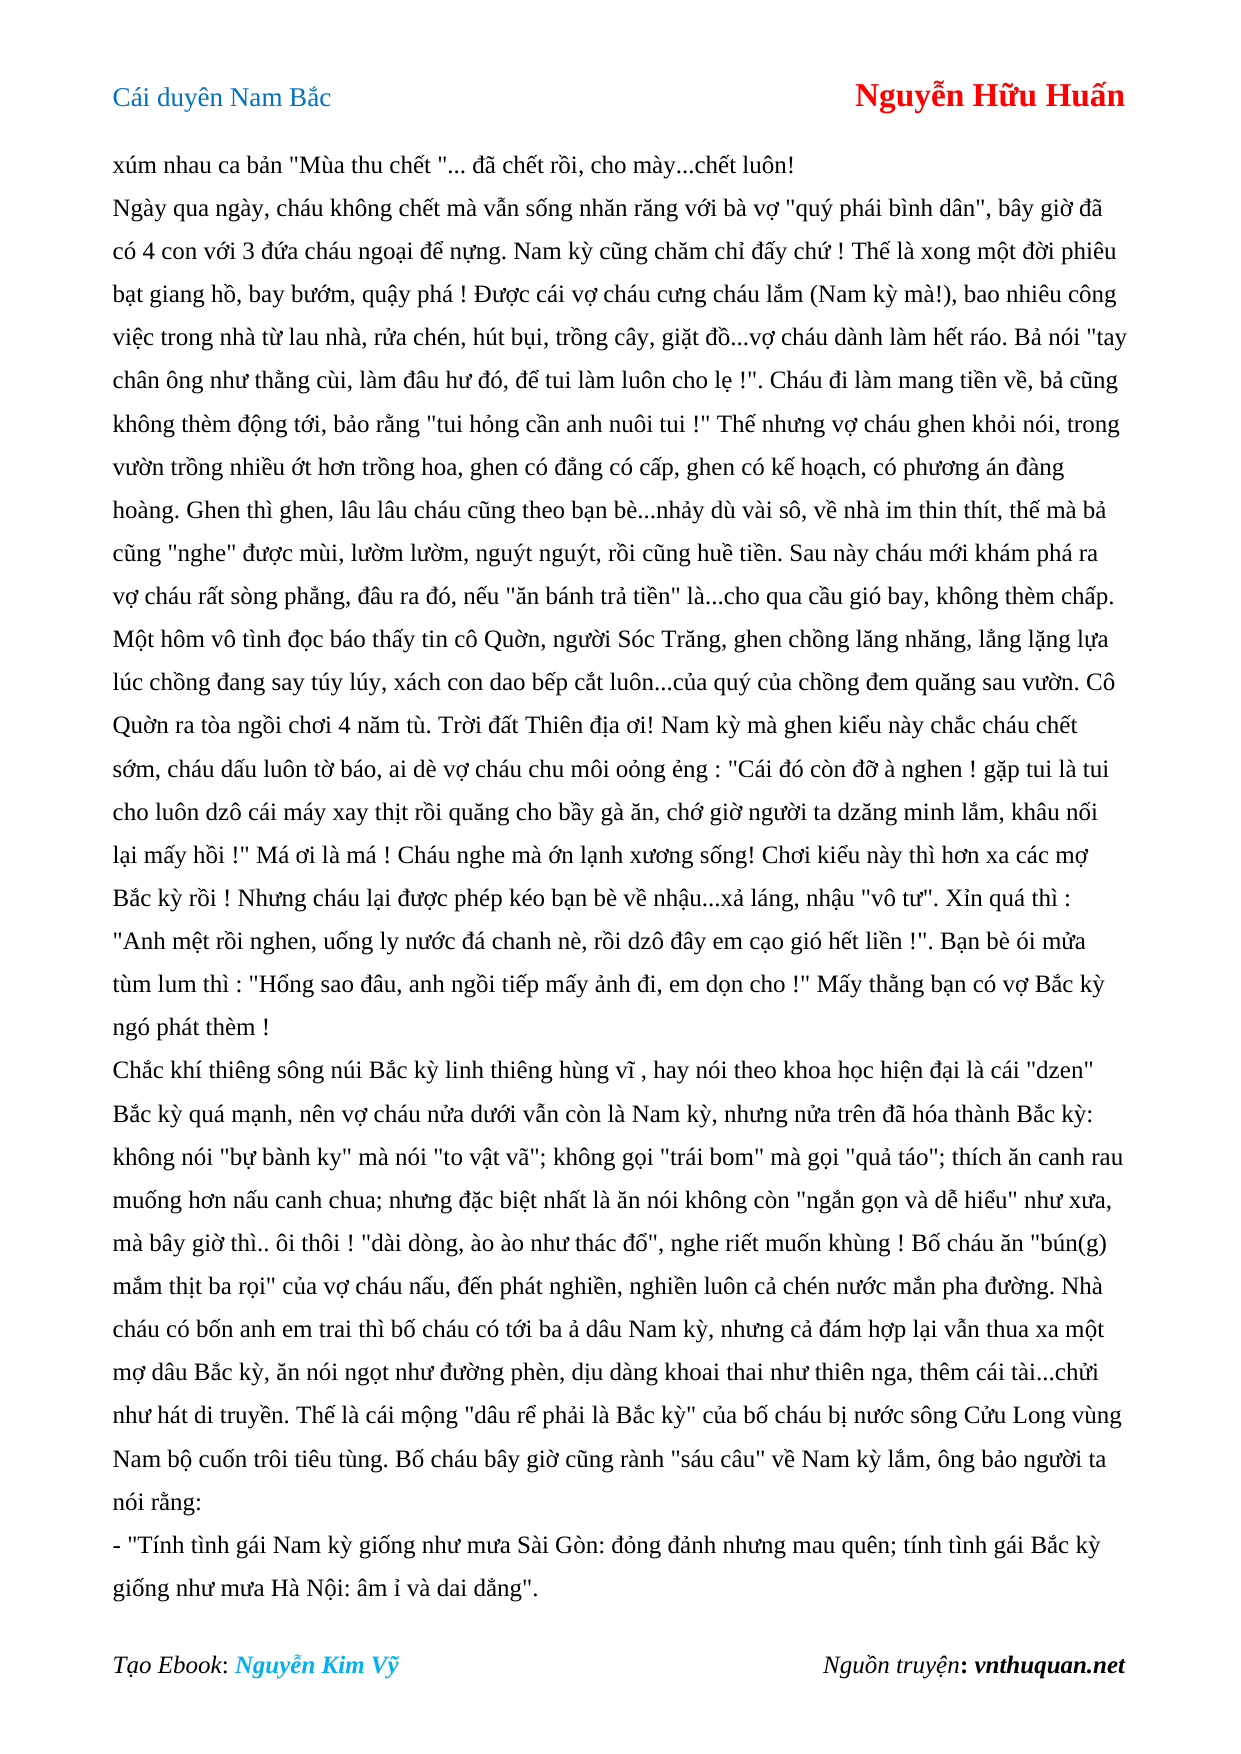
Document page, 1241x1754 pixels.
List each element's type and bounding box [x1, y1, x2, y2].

text [112, 150, 1128, 1602]
